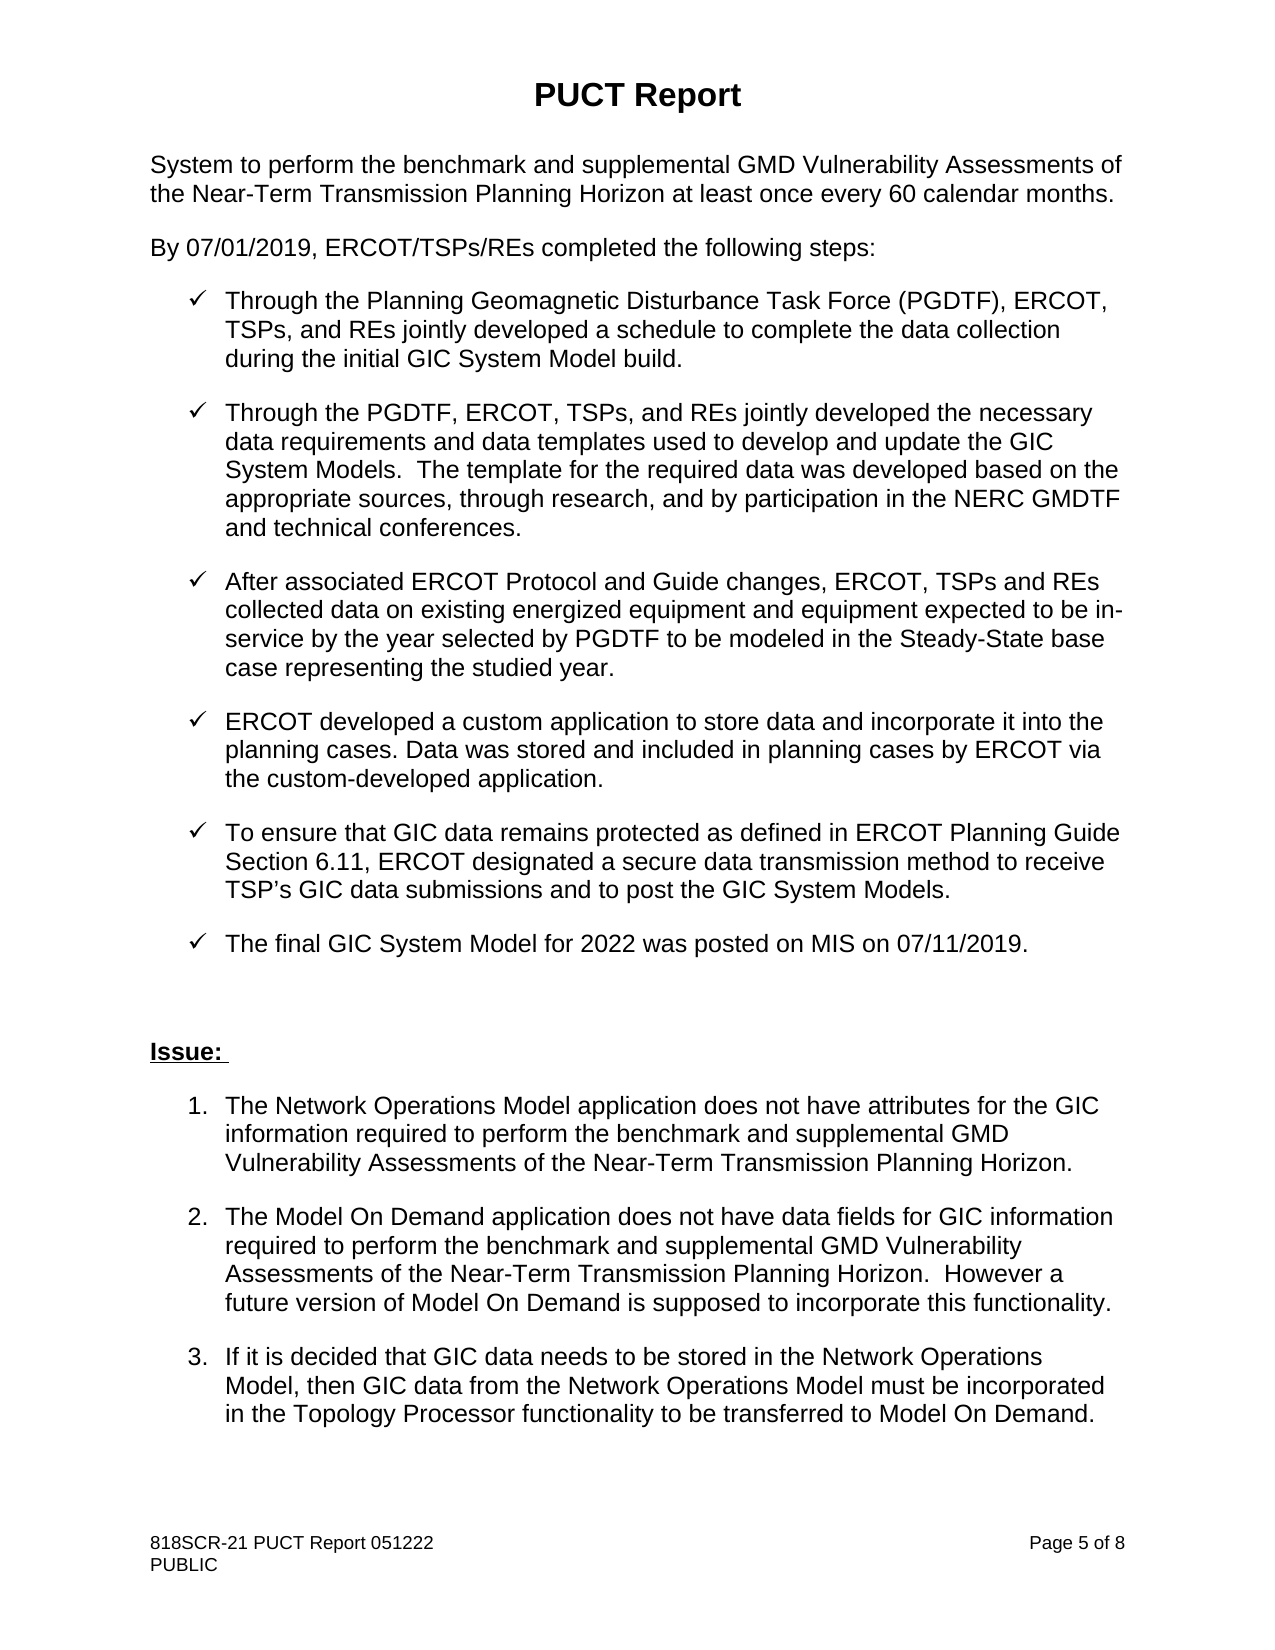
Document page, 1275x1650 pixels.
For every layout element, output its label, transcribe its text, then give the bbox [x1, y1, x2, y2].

list Through the PGDTF, ERCOT, TSPs, and REs jointly developed the necessary data requirements and data templates used to develop and update the GIC System Models. The template for the required data was developed based on the appropriate sources, through research, and by participation in the NERC GMDTF and technical conferences. [187, 398, 1125, 541]
list Through the Planning Geomagnetic Disturbance Task Force (PGDTF), ERCOT, TSPs, and REs jointly developed a schedule to complete the data collection during the initial GIC System Model build. [187, 286, 1125, 373]
list The final GIC System Model for 2022 was posted on MIS on 07/11/2019. [187, 929, 1125, 958]
list ERCOT developed a custom application to store data and incorporate it into the planning cases. Data was stored and included in planning cases by ERCOT via the custom-developed application. [187, 707, 1125, 793]
text Issue: [150, 1037, 1125, 1066]
list After associated ERCOT Protocol and Guide changes, ERCOT, TSPs and REs collected data on existing energized equipment and equipment expected to be in-service by the year selected by PGDTF to be modeled in the Steady-State base case representing the studied year. [187, 566, 1125, 682]
list To ensure that GIC data remains protected as defined in ERCOT Planning Guide Section 6.11, ERCOT designated a secure data transmission method to receive TSP’s GIC data submissions and to post the GIC System Models. [187, 818, 1125, 904]
text By 07/01/2019, ERCOT/TSPs/REs completed the following steps: [150, 232, 1125, 261]
list The Network Operations Model application does not have attributes for the GIC information required to perform the benchmark and supplemental GMD Vulnerability Assessments of the Near-Term Transmission Planning Horizon. [187, 1091, 1125, 1177]
list If it is decided that GIC data needs to be stored in the Network Operations Model, then GIC data from the Network Operations Model must be incorporated in the Topology Processor functionality to be transferred to Model On Demand. [187, 1342, 1125, 1428]
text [150, 150, 1125, 207]
list The Model On Demand application does not have data fields for GIC information required to perform the benchmark and supplemental GMD Vulnerability Assessments of the Near-Term Transmission Planning Horizon. However a future version of Model On Demand is supposed to incorporate this functionality. [187, 1202, 1125, 1317]
